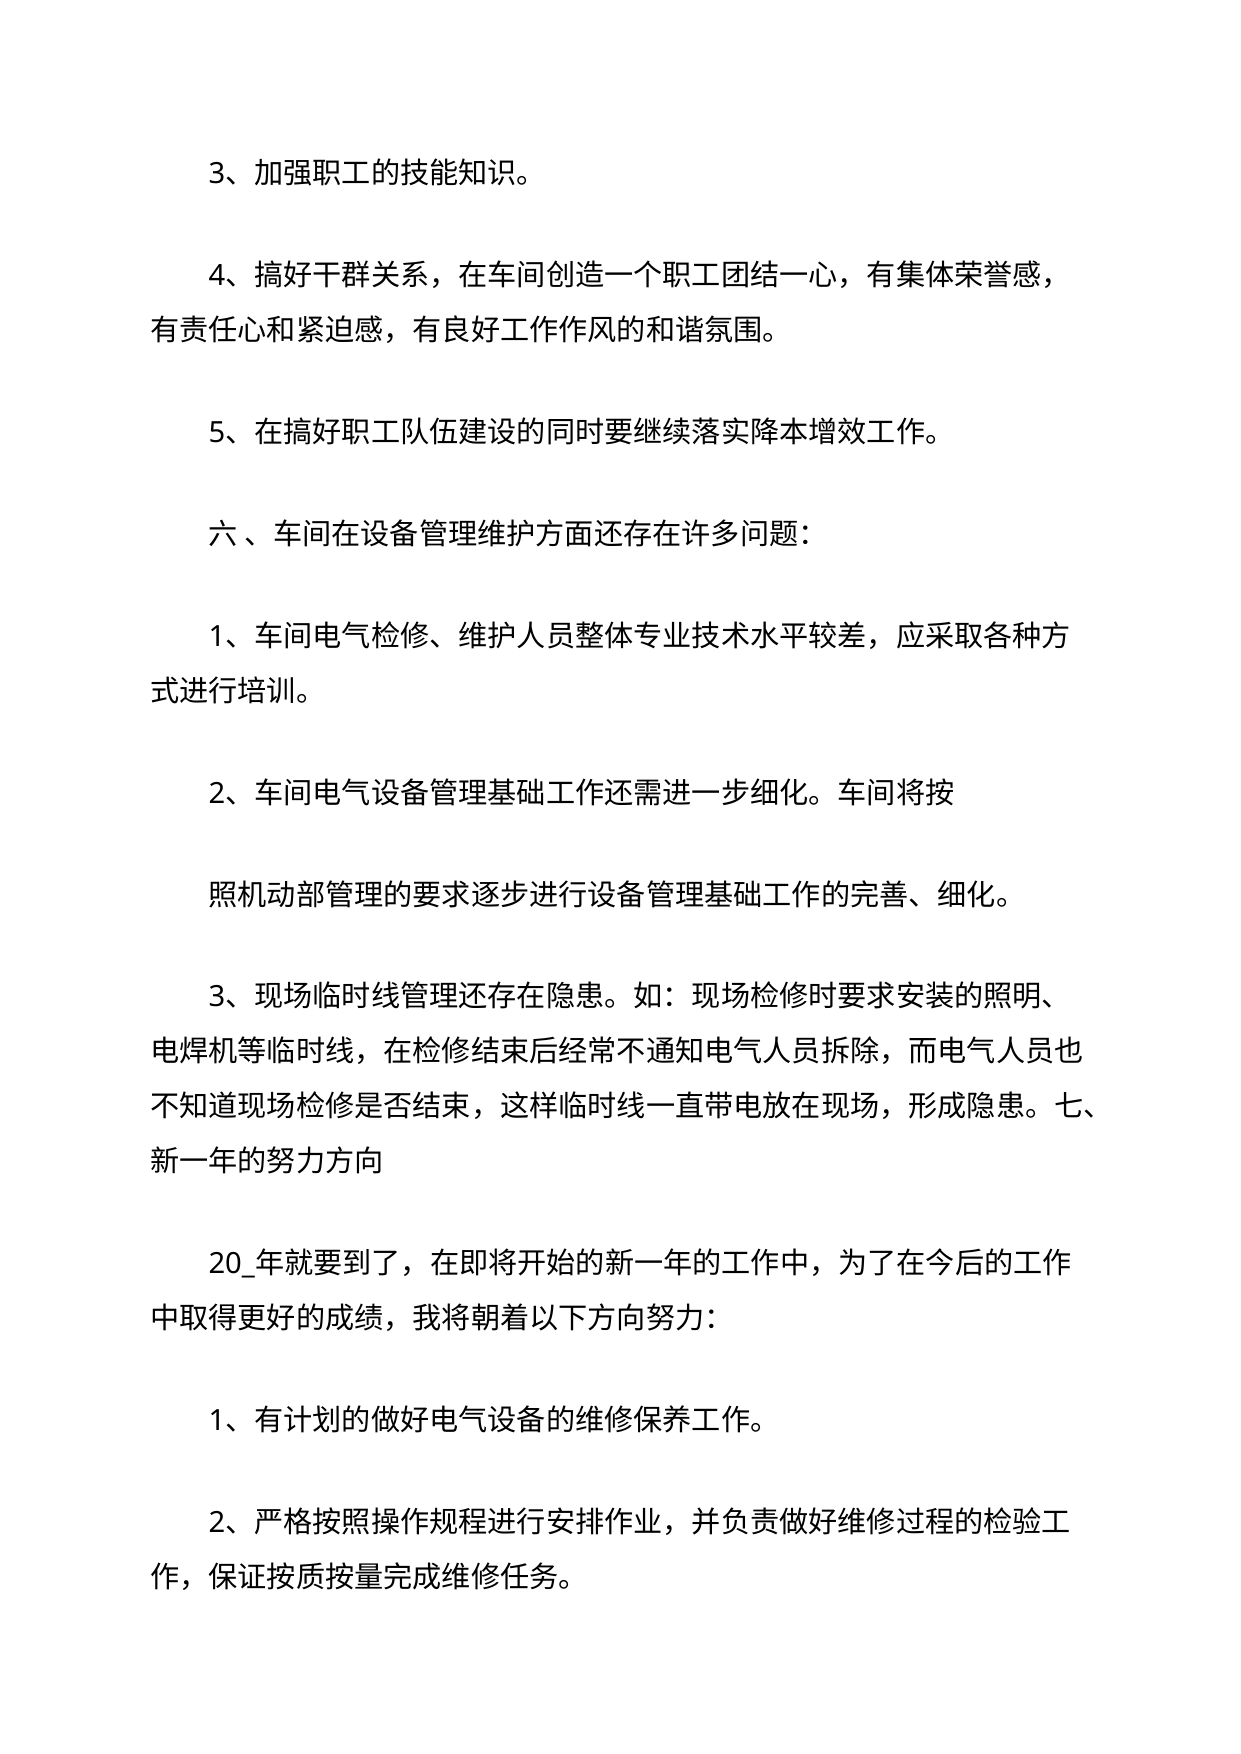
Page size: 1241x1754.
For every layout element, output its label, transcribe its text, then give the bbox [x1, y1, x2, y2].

text 20_年就要到了，在即将开始的新一年的工作中，为了在今后的工作中取得更好的成绩，我将朝着以下方向努力： [150, 1239, 1090, 1337]
text 3、加强职工的技能知识。 [150, 150, 1090, 192]
text 3、现场临时线管理还存在隐患。如：现场检修时要求安装的照明、电焊机等临时线，在检修结束后经常不通知电气人员拆除，而电气人员也不知道现场检修是否结束，这样临时线一直带电放在现场，形成隐患。七、新一年的努力方向 [150, 973, 1090, 1180]
text 2、严格按照操作规程进行安排作业，并负责做好维修过程的检验工作，保证按质按量完成维修任务。 [150, 1498, 1090, 1596]
text 六 、车间在设备管理维护方面还存在许多问题： [150, 511, 1090, 553]
text 1、车间电气检修、维护人员整体专业技术水平较差，应采取各种方式进行培训。 [150, 612, 1090, 710]
text 2、车间电气设备管理基础工作还需进一步细化。车间将按 [150, 769, 1090, 812]
text 4、搞好干群关系，在车间创造一个职工团结一心，有集体荣誉感，有责任心和紧迫感，有良好工作作风的和谐氛围。 [150, 252, 1090, 349]
text 5、在搞好职工队伍建设的同时要继续落实降本增效工作。 [150, 409, 1090, 451]
text 1、有计划的做好电气设备的维修保养工作。 [150, 1396, 1090, 1439]
text 照机动部管理的要求逐步进行设备管理基础工作的完善、细化。 [150, 871, 1090, 913]
